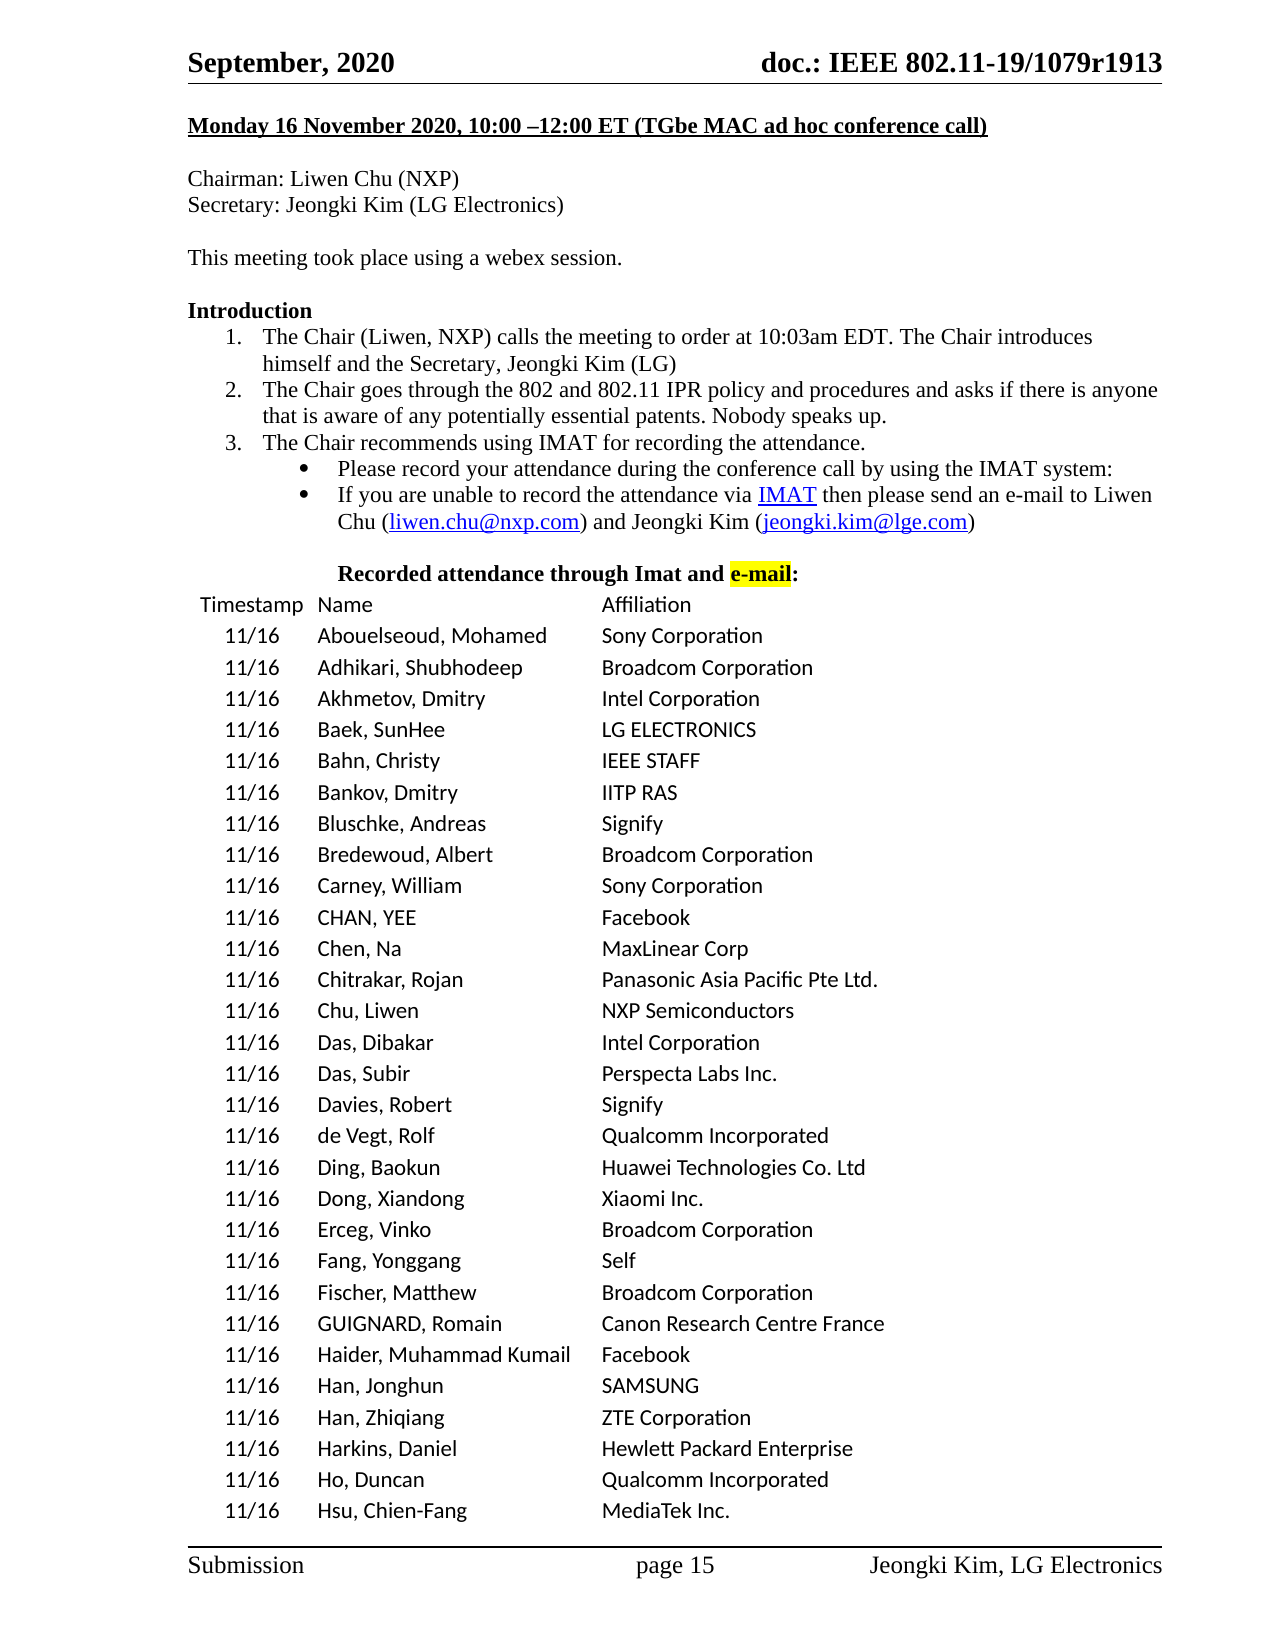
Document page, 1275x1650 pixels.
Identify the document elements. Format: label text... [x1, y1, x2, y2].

table_cell Broadcom Corporation [600, 649, 1210, 681]
table_cell Akhmetov, Dmitry [316, 681, 600, 712]
table_cell Chu, Liwen [316, 993, 600, 1024]
table_cell MediaTek Inc. [600, 1493, 1210, 1524]
table_header Affiliation [600, 587, 1210, 618]
text Chairman: Liwen Chu (NXP) [187, 165, 1162, 192]
table_cell Signify [600, 1087, 1210, 1118]
table_cell 11/16 [188, 1493, 316, 1524]
table_cell Adhikari, Shubhodeep [316, 649, 600, 681]
table_cell Facebook [600, 1337, 1210, 1368]
table_cell Bluschke, Andreas [316, 806, 600, 837]
table_cell 11/16 [188, 712, 316, 743]
table_cell GUIGNARD, Romain [316, 1306, 600, 1337]
table_cell 11/16 [188, 1306, 316, 1337]
table_cell Bankov, Dmitry [316, 774, 600, 806]
text This meeting took place using a webex session. [187, 244, 1162, 271]
table_cell Qualcomm Incorporated [600, 1462, 1210, 1493]
table_cell 11/16 [188, 1337, 316, 1368]
table_cell Chitrakar, Rojan [316, 962, 600, 993]
table_cell Chen, Na [316, 931, 600, 962]
table_cell 11/16 [188, 993, 316, 1024]
text Recorded attendance through Imat and e-mail: [337, 534, 1162, 587]
text Secretary: Jeongki Kim (LG Electronics) [187, 192, 1162, 218]
table_cell Canon Research Centre France [600, 1306, 1210, 1337]
table_cell IEEE STAFF [600, 743, 1210, 774]
table_cell 11/16 [188, 1056, 316, 1087]
table_cell Huawei Technologies Co. Ltd [600, 1149, 1210, 1181]
table_header Timestamp [188, 587, 316, 618]
table_cell Harkins, Daniel [316, 1431, 600, 1462]
table_cell Xiaomi Inc. [600, 1181, 1210, 1212]
table_cell 11/16 [188, 1368, 316, 1399]
table_cell 11/16 [188, 931, 316, 962]
table_cell Ho, Duncan [316, 1462, 600, 1493]
table_cell Hewlett Packard Enterprise [600, 1431, 1210, 1462]
table_cell ZTE Corporation [600, 1399, 1210, 1431]
table_cell 11/16 [188, 1024, 316, 1056]
table_header Name [316, 587, 600, 618]
list The Chair goes through the 802 and 802.11 IPR policy and procedures and asks if there is anyone that is aware of any potentially essential patents. Nobody speaks up. [225, 376, 1162, 429]
table_cell 11/16 [188, 899, 316, 931]
table_cell Bredewoud, Albert [316, 837, 600, 868]
table_cell Das, Dibakar [316, 1024, 600, 1056]
table_cell Broadcom Corporation [600, 1212, 1210, 1243]
table_cell 11/16 [188, 1243, 316, 1274]
table_cell 11/16 [188, 837, 316, 868]
table_cell Perspecta Labs Inc. [600, 1056, 1210, 1087]
list The Chair (Liwen, NXP) calls the meeting to order at 10:03am EDT. The Chair introduces himself and the Secretary, Jeongki Kim (LG) [225, 323, 1162, 376]
table_cell Intel Corporation [600, 681, 1210, 712]
table_cell Fang, Yonggang [316, 1243, 600, 1274]
table_cell 11/16 [188, 1181, 316, 1212]
table_cell Han, Zhiqiang [316, 1399, 600, 1431]
table_cell Carney, William [316, 868, 600, 899]
table_cell Ding, Baokun [316, 1149, 600, 1181]
list If you are unable to record the attendance via IMAT then please send an e-mail to Liwen Chu (liwen.chu@nxp.com) and Jeongki Kim (jeongki.kim@lge.com) [300, 481, 1162, 534]
table_cell CHAN, YEE [316, 899, 600, 931]
table_cell Sony Corporation [600, 618, 1210, 649]
table_cell Qualcomm Incorporated [600, 1118, 1210, 1149]
table_cell IITP RAS [600, 774, 1210, 806]
table_cell Broadcom Corporation [600, 1274, 1210, 1306]
table_cell Broadcom Corporation [600, 837, 1210, 868]
table_cell Davies, Robert [316, 1087, 600, 1118]
table_cell 11/16 [188, 1431, 316, 1462]
table_cell Das, Subir [316, 1056, 600, 1087]
table_cell Self [600, 1243, 1210, 1274]
table_cell 11/16 [188, 1274, 316, 1306]
table_cell Sony Corporation [600, 868, 1210, 899]
table_cell 11/16 [188, 868, 316, 899]
list The Chair recommends using IMAT for recording the attendance. [225, 429, 1162, 455]
table_cell Panasonic Asia Pacific Pte Ltd. [600, 962, 1210, 993]
table_cell 11/16 [188, 962, 316, 993]
table_cell 11/16 [188, 1087, 316, 1118]
table_cell SAMSUNG [600, 1368, 1210, 1399]
table_cell LG ELECTRONICS [600, 712, 1210, 743]
table_cell 11/16 [188, 1118, 316, 1149]
table_cell 11/16 [188, 681, 316, 712]
table_cell 11/16 [188, 774, 316, 806]
table_cell Fischer, Matthew [316, 1274, 600, 1306]
table_cell 11/16 [188, 1149, 316, 1181]
table_cell Signify [600, 806, 1210, 837]
table_cell Abouelseoud, Mohamed [316, 618, 600, 649]
table_cell Dong, Xiandong [316, 1181, 600, 1212]
text Monday 16 November 2020, 10:00 –12:00 ET (TGbe MAC ad hoc conference call) [187, 112, 1162, 139]
table_cell Haider, Muhammad Kumail [316, 1337, 600, 1368]
table_cell 11/16 [188, 806, 316, 837]
table_cell 11/16 [188, 1399, 316, 1431]
table_cell 11/16 [188, 618, 316, 649]
table_cell de Vegt, Rolf [316, 1118, 600, 1149]
table_cell NXP Semiconductors [600, 993, 1210, 1024]
list Please record your attendance during the conference call by using the IMAT system: [300, 455, 1162, 481]
text Introduction [187, 297, 1162, 323]
table_cell 11/16 [188, 1462, 316, 1493]
table_cell Han, Jonghun [316, 1368, 600, 1399]
table_cell 11/16 [188, 649, 316, 681]
table_cell MaxLinear Corp [600, 931, 1210, 962]
table_cell 11/16 [188, 743, 316, 774]
table_cell Baek, SunHee [316, 712, 600, 743]
table_cell Facebook [600, 899, 1210, 931]
table_cell Hsu, Chien-Fang [316, 1493, 600, 1524]
table_cell Bahn, Christy [316, 743, 600, 774]
table_cell 11/16 [188, 1212, 316, 1243]
table_cell Intel Corporation [600, 1024, 1210, 1056]
table_cell Erceg, Vinko [316, 1212, 600, 1243]
